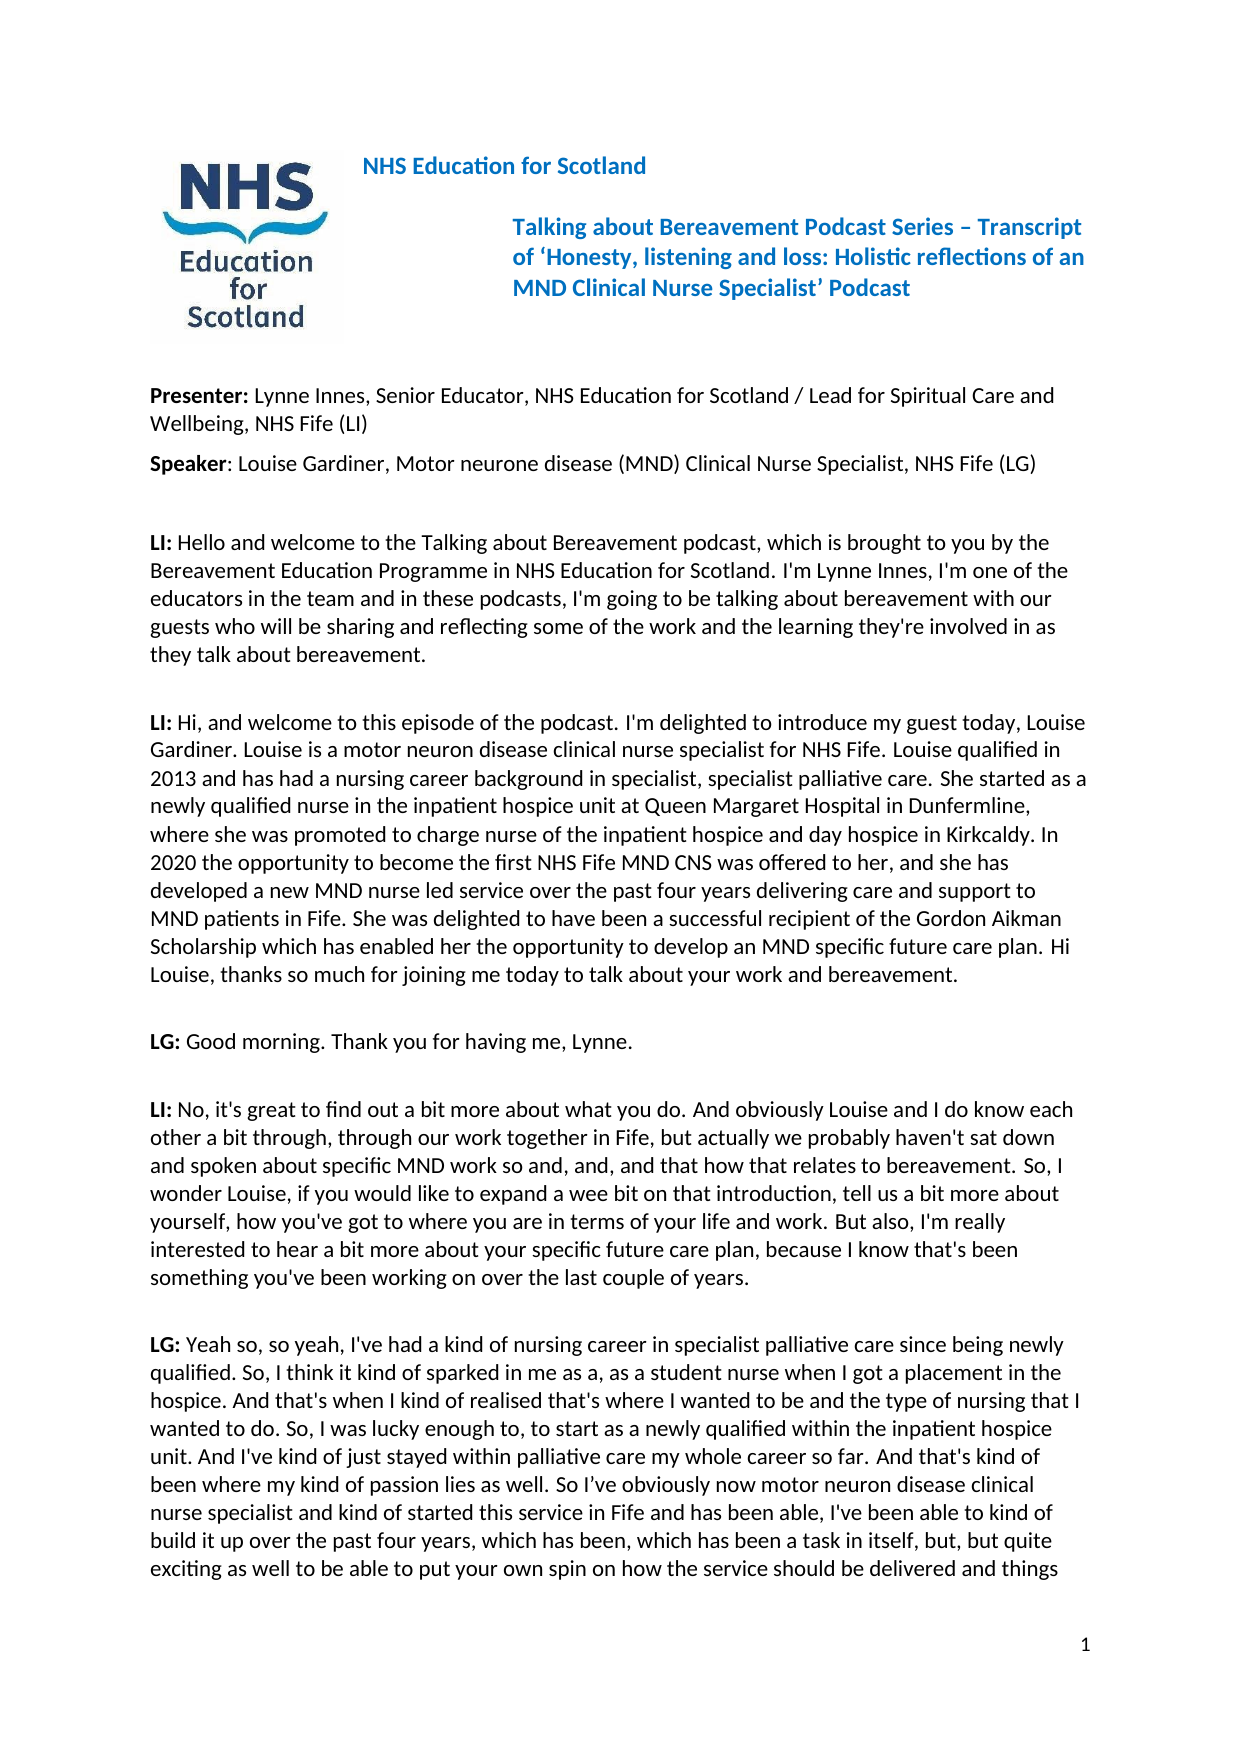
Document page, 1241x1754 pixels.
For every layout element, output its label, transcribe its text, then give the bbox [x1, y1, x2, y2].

text Speaker: Louise Gardiner, Motor neurone disease (MND) Clinical Nurse Specialist, NHS Fife (LG) [150, 449, 1090, 477]
text LI: Hello and welcome to the Talking about Bereavement podcast, which is brought to you by the Bereavement Education Programme in NHS Education for Scotland. I'm Lynne Innes, I'm one of the educators in the team and in these podcasts, I'm going to be talking about bereavement with our guests who will be sharing and reflecting some of the work and the learning they're involved in as they talk about bereavement. [150, 528, 1090, 668]
text Presenter: Lynne Innes, Senior Educator, NHS Education for Scotland / Lead for Spiritual Care and Wellbeing, NHS Fife (LI) [150, 382, 1090, 438]
text LI: Hi, and welcome to this episode of the podcast. I'm delighted to introduce my guest today, Louise Gardiner. Louise is a motor neuron disease clinical nurse specialist for NHS Fife. Louise qualified in 2013 and has had a nursing career background in specialist, specialist palliative care. She started as a newly qualified nurse in the inpatient hospice unit at Queen Margaret Hospital in Dunfermline, where she was promoted to charge nurse of the inpatient hospice and day hospice in Kirkcaldy. In 2020 the opportunity to become the first NHS Fife MND CNS was offered to her, and she has developed a new MND nurse led service over the past four years delivering care and support to MND patients in Fife. She was delighted to have been a successful recipient of the Gordon Aikman Scholarship which has enabled her the opportunity to develop an MND specific future care plan. Hi Louise, thanks so much for joining me today to talk about your work and bereavement. [150, 679, 1090, 988]
text Talking about Bereavement Podcast Series – Transcript of ‘Honesty, listening and loss: Holistic reflections of an MND Clinical Nurse Specialist’ Podcast [344, 211, 1090, 303]
picture [150, 150, 344, 344]
text LG: Good morning. Thank you for having me, Lynne. [150, 999, 1090, 1055]
text LI: No, it's great to find out a bit more about what you do. And obviously Louise and I do know each other a bit through, through our work together in Fife, but actually we probably haven't sat down and spoken about specific MND work so and, and, and that how that relates to bereavement. So, I wonder Louise, if you would like to expand a wee bit on that introduction, tell us a bit more about yourself, how you've got to where you are in terms of your life and work. But also, I'm really interested to hear a bit more about your specific future care plan, because I know that's been something you've been working on over the last couple of years. [150, 1067, 1090, 1291]
text NHS Education for Scotland [344, 150, 1090, 181]
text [150, 1302, 1090, 1583]
